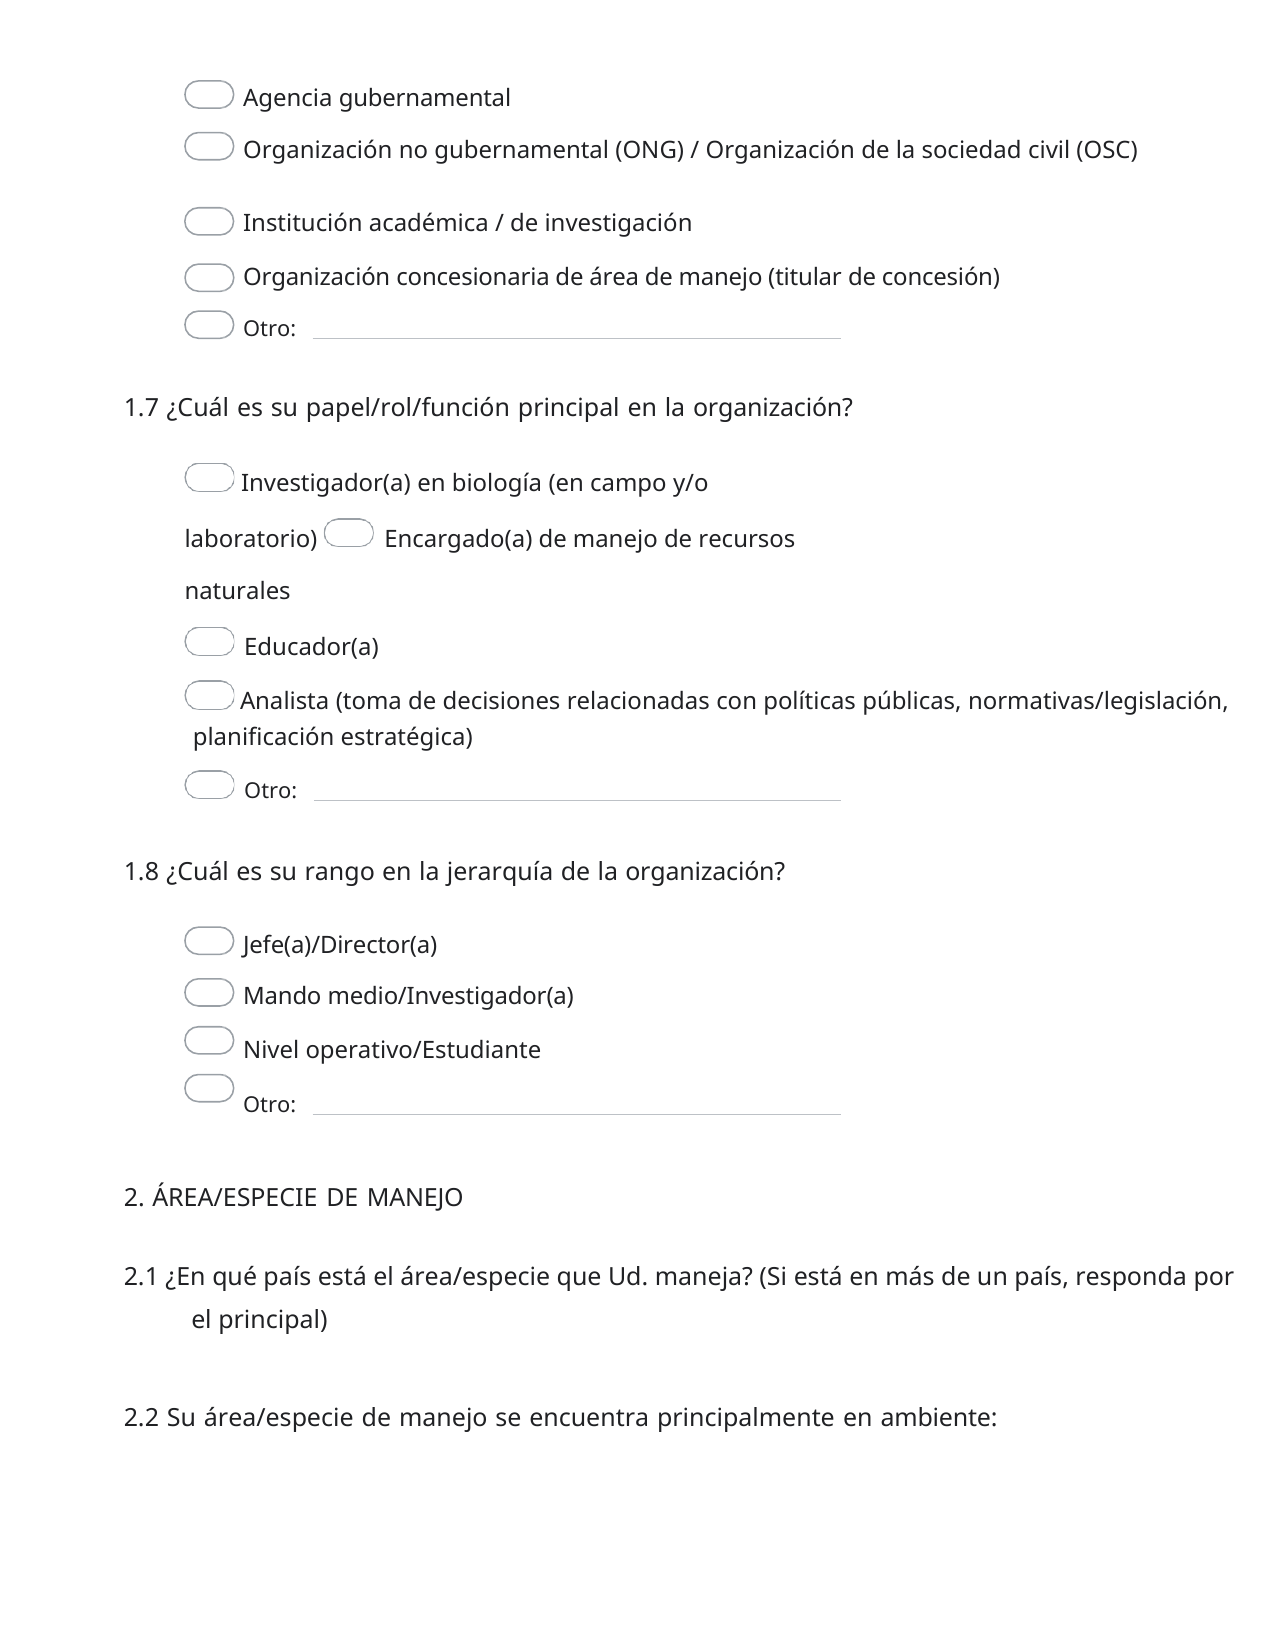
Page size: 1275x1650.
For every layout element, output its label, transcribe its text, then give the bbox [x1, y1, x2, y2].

text Educador(a) [184, 627, 1256, 663]
text Mando medio/Investigador(a) Nivel operativo/Estudiante [243, 979, 607, 1066]
text Agencia gubernamental [243, 81, 1256, 114]
picture [184, 463, 235, 492]
picture [323, 518, 374, 547]
text Jefe(a)/Director(a) [243, 927, 1256, 960]
text Otro: [243, 1089, 1256, 1119]
text Organización no gubernamental (ONG) / Organización de la sociedad civil (OSC) [243, 133, 1200, 166]
subtitle 1.7 ¿Cuál es su papel/rol/función principal en la organización? [123, 390, 1256, 424]
text Analista (toma de decisiones relacionadas con políticas públicas, normativas/legislación, planificación estratégica) [184, 681, 1244, 752]
picture [184, 770, 235, 799]
text Organización concesionaria de área de manejo (titular de concesión) [243, 260, 1256, 292]
subtitle 1.8 ¿Cuál es su rango en la jerarquía de la organización? [123, 853, 1256, 887]
subtitle 2.1 ¿En qué país está el área/especie que Ud. maneja? (Si está en más de un país, responda por el principal) [123, 1258, 1252, 1336]
text Investigador(a) en biología (en campo y/o laboratorio) Encargado(a) de manejo de recursos naturales [184, 463, 841, 606]
text Otro: [243, 313, 1256, 343]
text Otro: [184, 770, 1256, 805]
subtitle ÁREA/ESPECIE DE MANEJO [124, 1180, 1256, 1248]
text Institución académica / de investigación [243, 206, 1200, 238]
subtitle 2.2 Su área/especie de manejo se encuentra principalmente en ambiente: [123, 1399, 1256, 1433]
picture [184, 627, 235, 656]
picture [184, 680, 235, 710]
